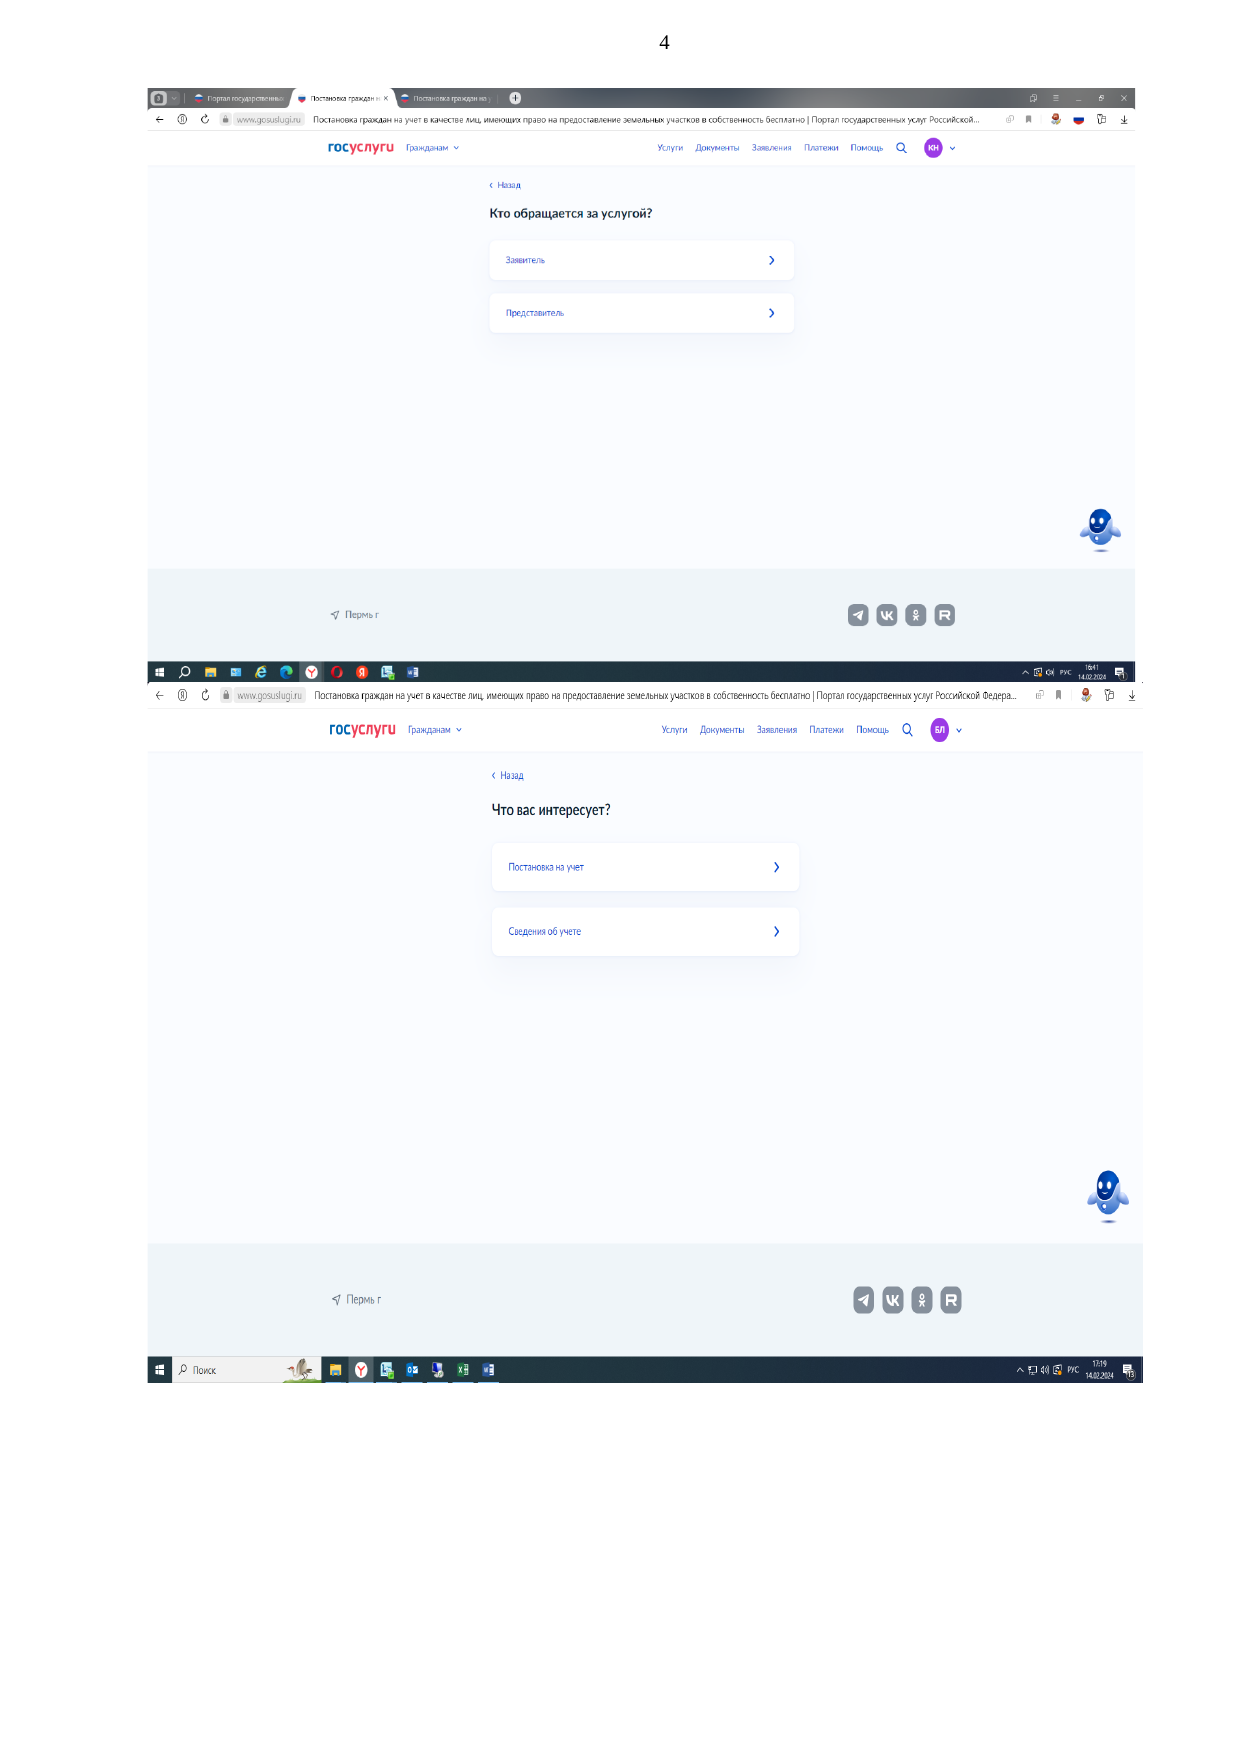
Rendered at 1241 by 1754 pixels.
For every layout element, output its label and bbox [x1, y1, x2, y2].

picture [147, 88, 1143, 1383]
